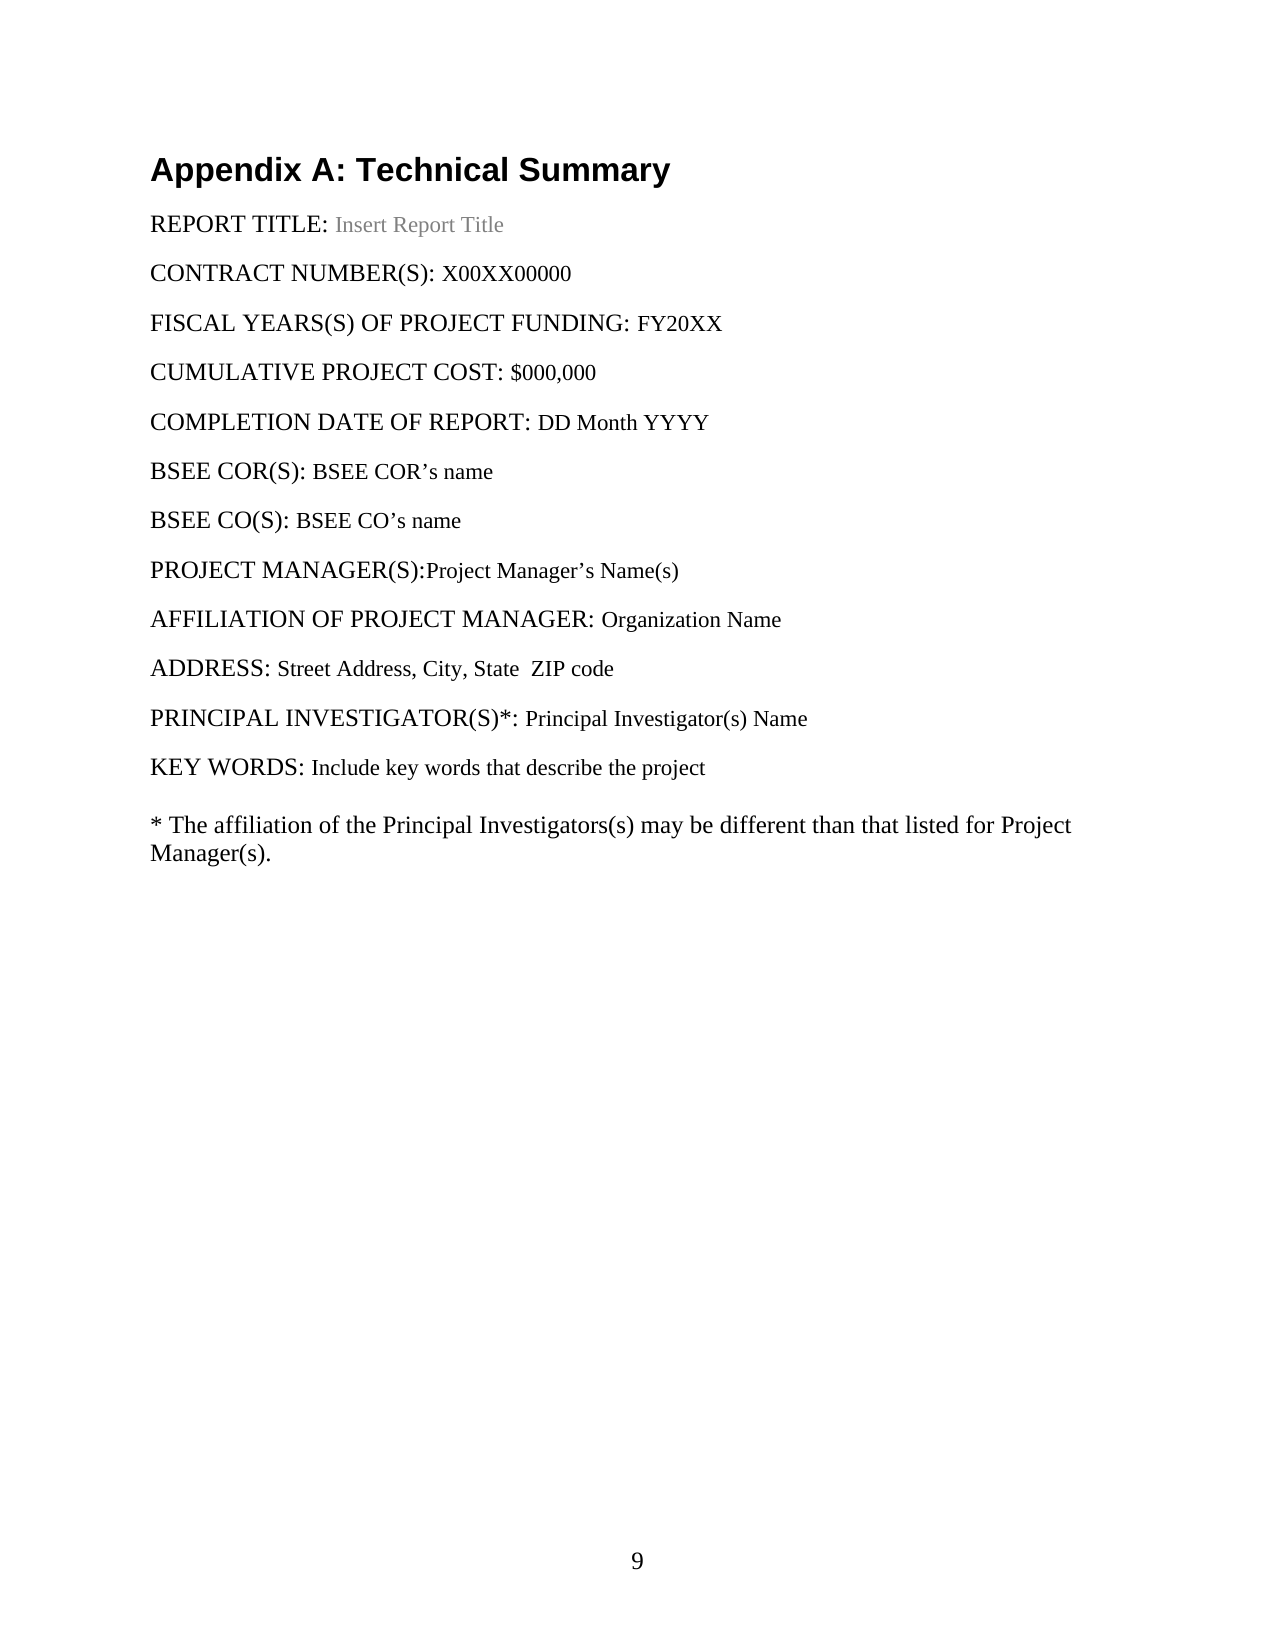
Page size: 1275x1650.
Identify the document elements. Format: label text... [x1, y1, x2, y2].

text BSEE CO(S): [150, 505, 1102, 534]
text * The affiliation of the Principal Investigators(s) may be different than that listed for Project Manager(s). [150, 810, 1125, 867]
text BSEE COR(S): [150, 456, 1102, 485]
text KEY WORDS: [150, 752, 1102, 781]
text REPORT TITLE: [150, 209, 1102, 238]
text FISCAL YEARS(S) OF PROJECT FUNDING: [150, 308, 1102, 337]
subtitle Appendix A: Technical Summary [150, 150, 1125, 188]
text ADDRESS: [150, 653, 1102, 682]
text CUMULATIVE PROJECT COST: [150, 357, 1102, 386]
text PRINCIPAL INVESTIGATOR(S)*: [150, 703, 1102, 732]
text PROJECT MANAGER(S): [150, 555, 1102, 583]
text COMPLETION DATE OF REPORT: [150, 407, 1102, 435]
text CONTRACT NUMBER(S): [150, 258, 1102, 287]
text AFFILIATION OF PROJECT MANAGER: [150, 604, 1102, 633]
